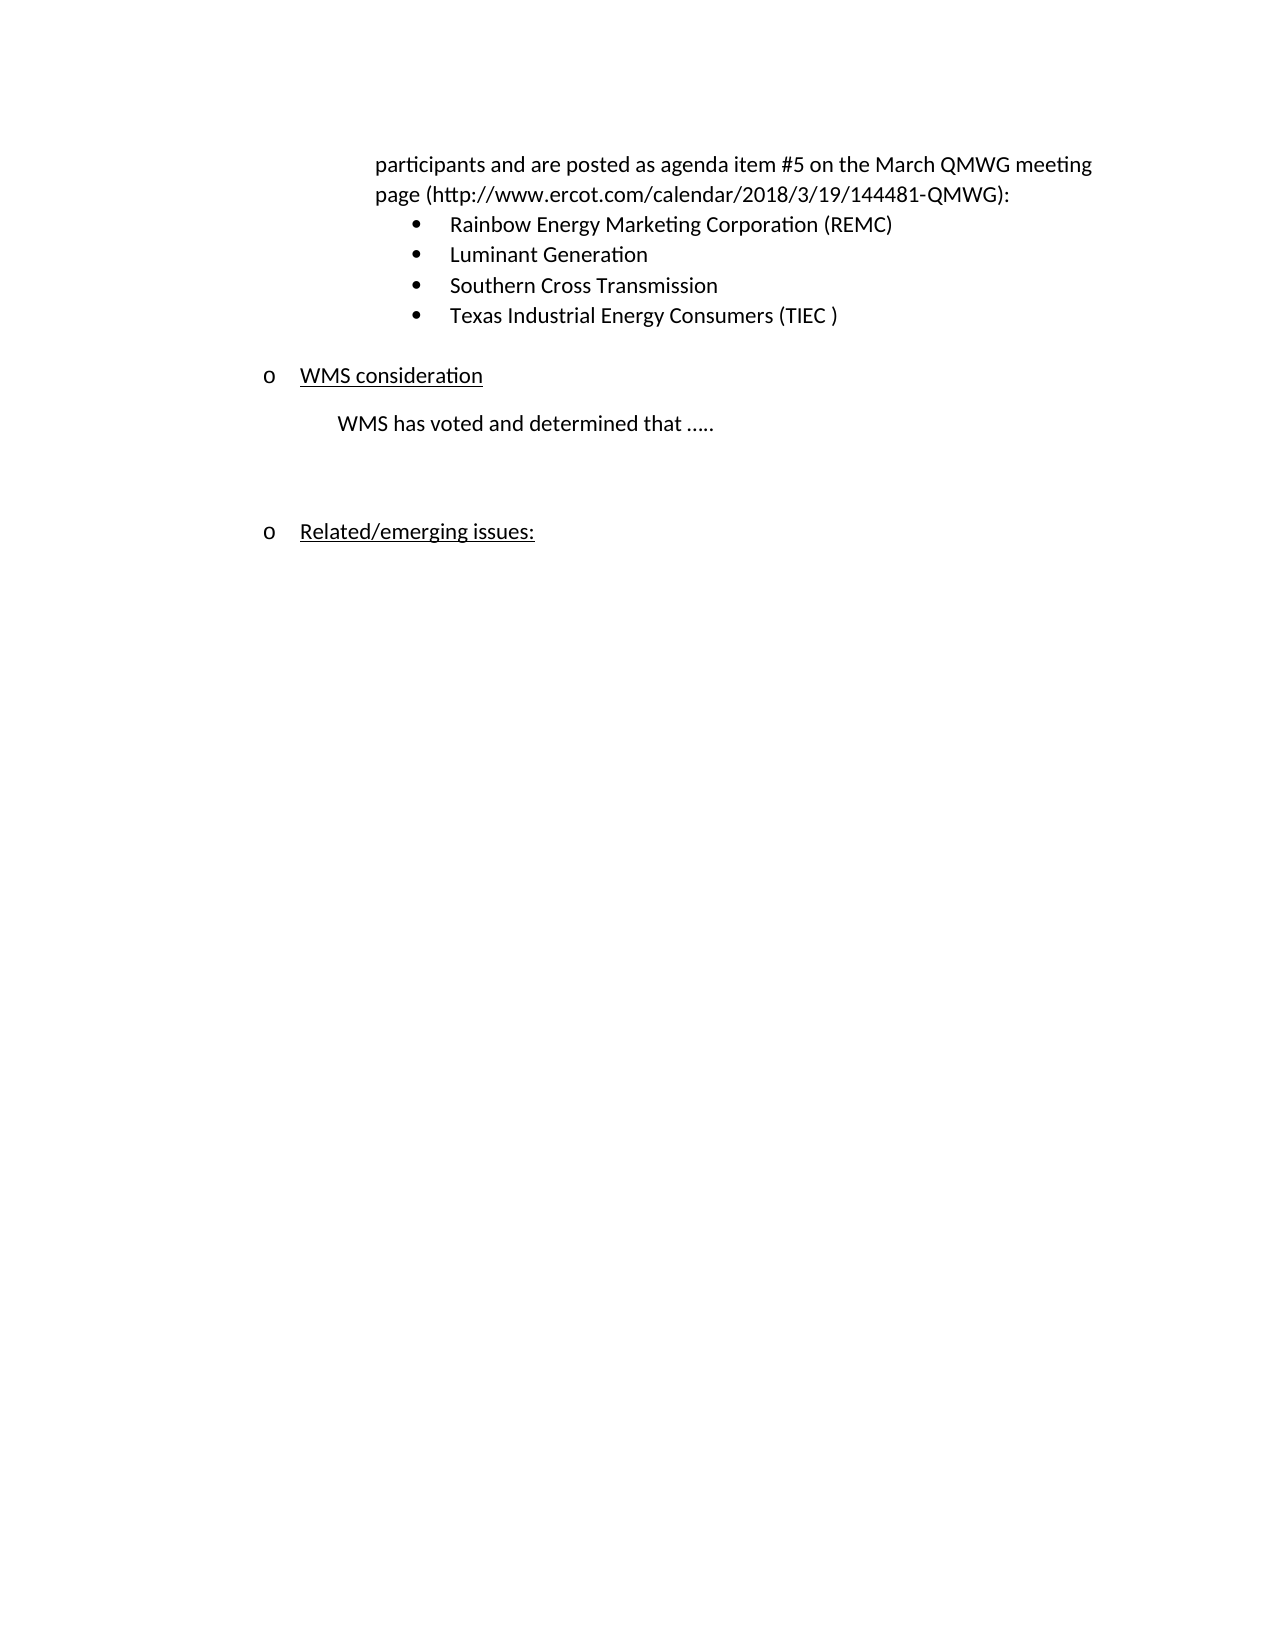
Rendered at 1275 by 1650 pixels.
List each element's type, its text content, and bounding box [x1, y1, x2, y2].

list Rainbow Energy Marketing Corporation (REMC) [412, 210, 1125, 238]
list Texas Industrial Energy Consumers (TIEC ) [412, 301, 1125, 329]
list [337, 150, 1125, 208]
list WMS consideration [262, 361, 1125, 391]
text WMS has voted and determined that ….. [337, 409, 1125, 438]
list Luminant Generation [412, 241, 1125, 269]
list Related/emerging issues: [262, 517, 1125, 546]
list Southern Cross Transmission [412, 271, 1125, 299]
